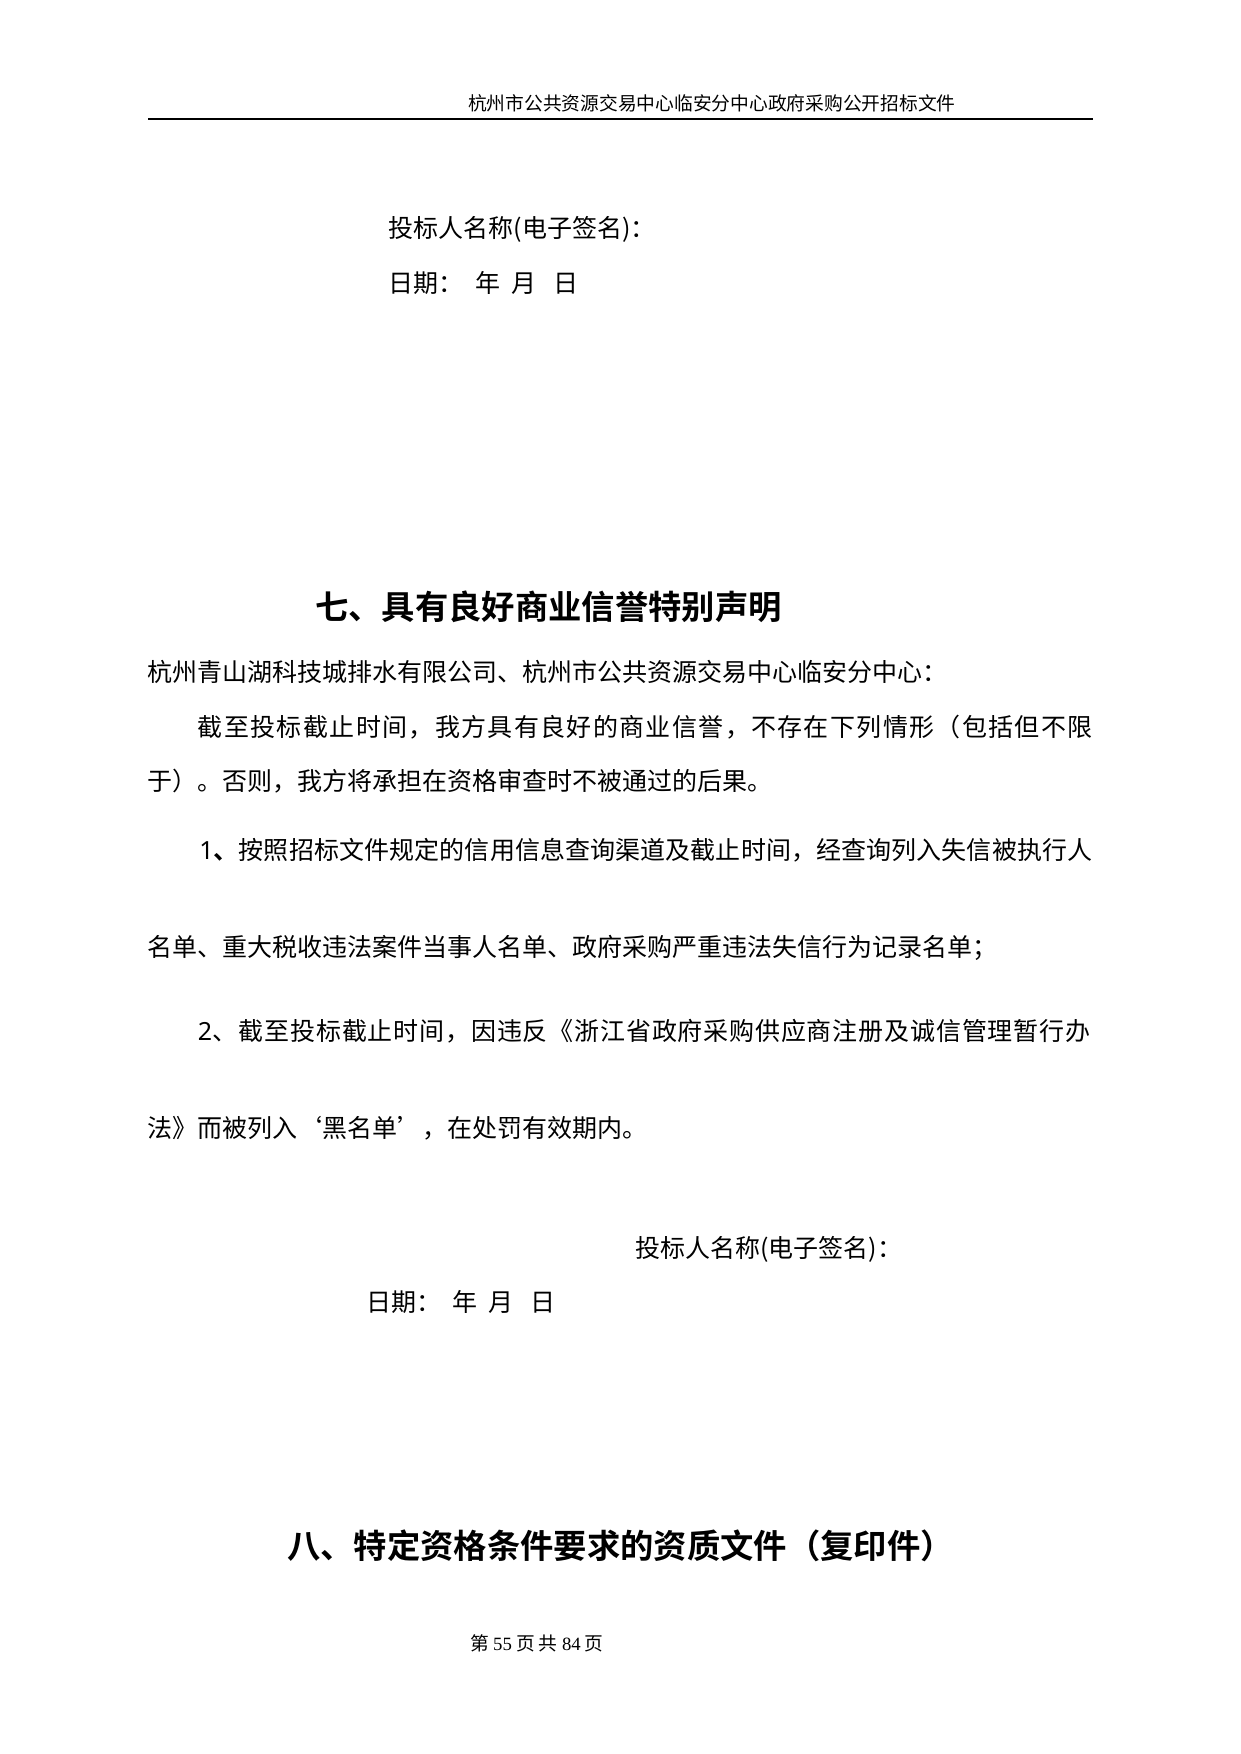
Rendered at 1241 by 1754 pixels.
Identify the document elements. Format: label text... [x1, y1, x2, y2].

text 1、按照招标文件规定的信用信息查询渠道及截止时间，经查询列入失信被执行人名单、重大税收违法案件当事人名单、政府采购严重违法失信行为记录名单； [148, 816, 1093, 978]
text 投标人名称(电子签名)： [148, 209, 1093, 245]
text 日期： 年 月 日 [148, 263, 1093, 299]
text 杭州青山湖科技城排水有限公司、杭州市公共资源交易中心临安分中心： [148, 653, 1093, 689]
text 八、特定资格条件要求的资质文件（复印件） [148, 1511, 1093, 1576]
text 截至投标截止时间，我方具有良好的商业信誉，不存在下列情形（包括但不限于）。否则，我方将承担在资格审查时不被通过的后果。 [148, 707, 1093, 798]
text 投标人名称(电子签名)： [148, 1228, 1093, 1264]
text 2、截至投标截止时间，因违反《浙江省政府采购供应商注册及诚信管理暂行办法》而被列入‘黑名单’，在处罚有效期内。 [148, 997, 1093, 1159]
text 七、具有良好商业信誉特别声明 [148, 581, 1093, 629]
text 日期： 年 月 日 [148, 1283, 1093, 1319]
